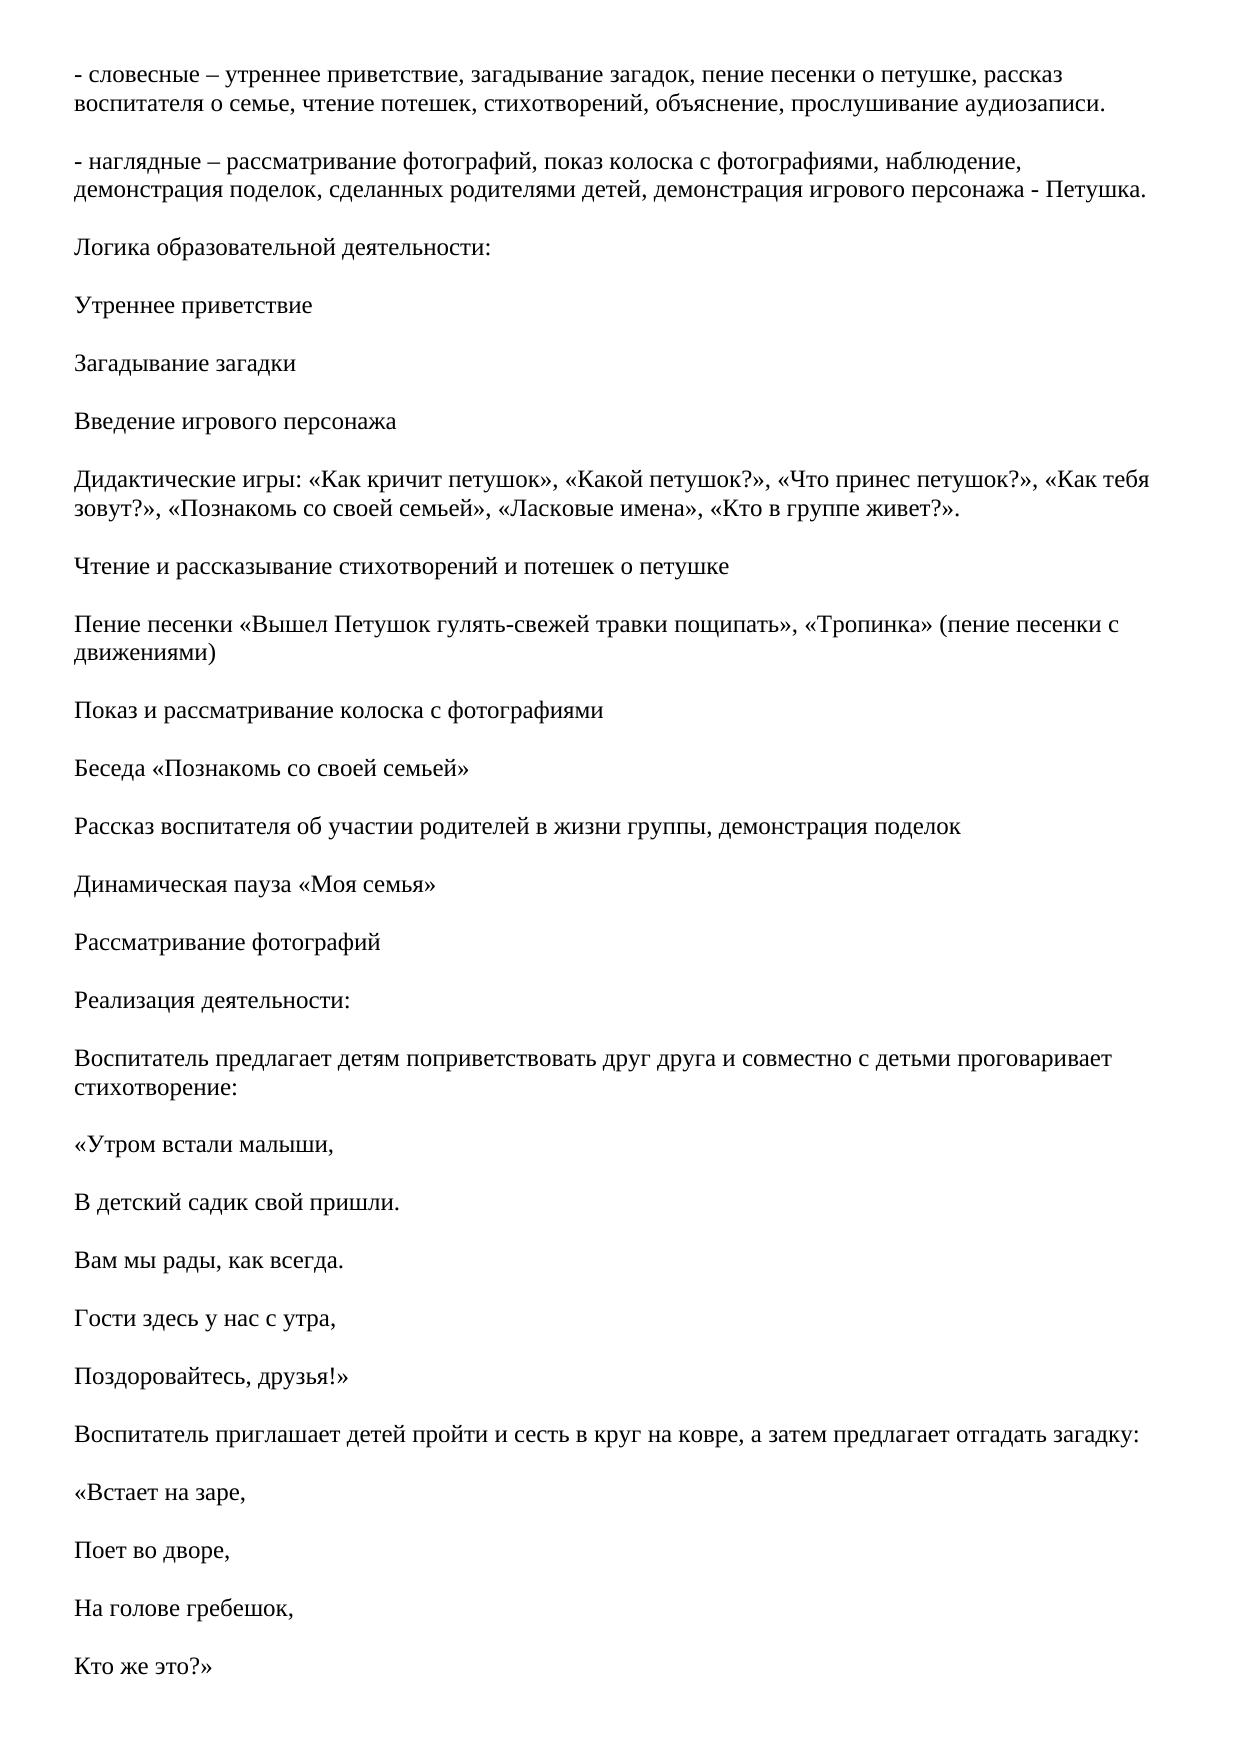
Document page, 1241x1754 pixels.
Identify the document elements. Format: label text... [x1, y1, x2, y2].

text «Утром встали малыши, [74, 1129, 1152, 1158]
text Воспитатель приглашает детей пройти и сесть в круг на ковре, а затем предлагает отгадать загадку: [74, 1419, 1152, 1448]
text «Встает на заре, [74, 1477, 1152, 1506]
text Рассматривание фотографий [74, 927, 1152, 956]
text В детский садик свой пришли. [74, 1187, 1152, 1216]
text Поздоровайтесь, друзья!» [74, 1361, 1152, 1390]
text На голове гребешок, [74, 1593, 1152, 1622]
text Рассказ воспитателя об участии родителей в жизни группы, демонстрация поделок [74, 811, 1152, 840]
text - словесные – утреннее приветствие, загадывание загадок, пение песенки о петушке, рассказ воспитателя о семье, чтение потешек, стихотворений, объяснение, прослушивание аудиозаписи. [74, 59, 1152, 117]
text Кто же это?» [74, 1651, 1152, 1679]
text Введение игрового персонажа [74, 406, 1152, 435]
text Реализация деятельности: [74, 985, 1152, 1014]
text Загадывание загадки [74, 348, 1152, 377]
text Показ и рассматривание колоска с фотографиями [74, 695, 1152, 724]
text - наглядные – рассматривание фотографий, показ колоска с фотографиями, наблюдение, демонстрация поделок, сделанных родителями детей, демонстрация игрового персонажа - Петушка. [74, 146, 1152, 203]
text Динамическая пауза «Моя семья» [74, 869, 1152, 898]
text Поет во дворе, [74, 1535, 1152, 1564]
text Беседа «Познакомь со своей семьей» [74, 753, 1152, 782]
text Чтение и рассказывание стихотворений и потешек о петушке [74, 551, 1152, 579]
text Пение песенки «Вышел Петушок гулять-свежей травки пощипать», «Тропинка» (пение песенки с движениями) [74, 609, 1152, 666]
text Утреннее приветствие [74, 290, 1152, 319]
text Вам мы рады, как всегда. [74, 1245, 1152, 1274]
text Воспитатель предлагает детям поприветствовать друг друга и совместно с детьми проговаривает стихотворение: [74, 1043, 1152, 1100]
text Логика образовательной деятельности: [74, 232, 1152, 261]
text Гости здесь у нас с утра, [74, 1303, 1152, 1332]
text Дидактические игры: «Как кричит петушок», «Какой петушок?», «Что принес петушок?», «Как тебя зовут?», «Познакомь со своей семьей», «Ласковые имена», «Кто в группе живет?». [74, 464, 1152, 522]
